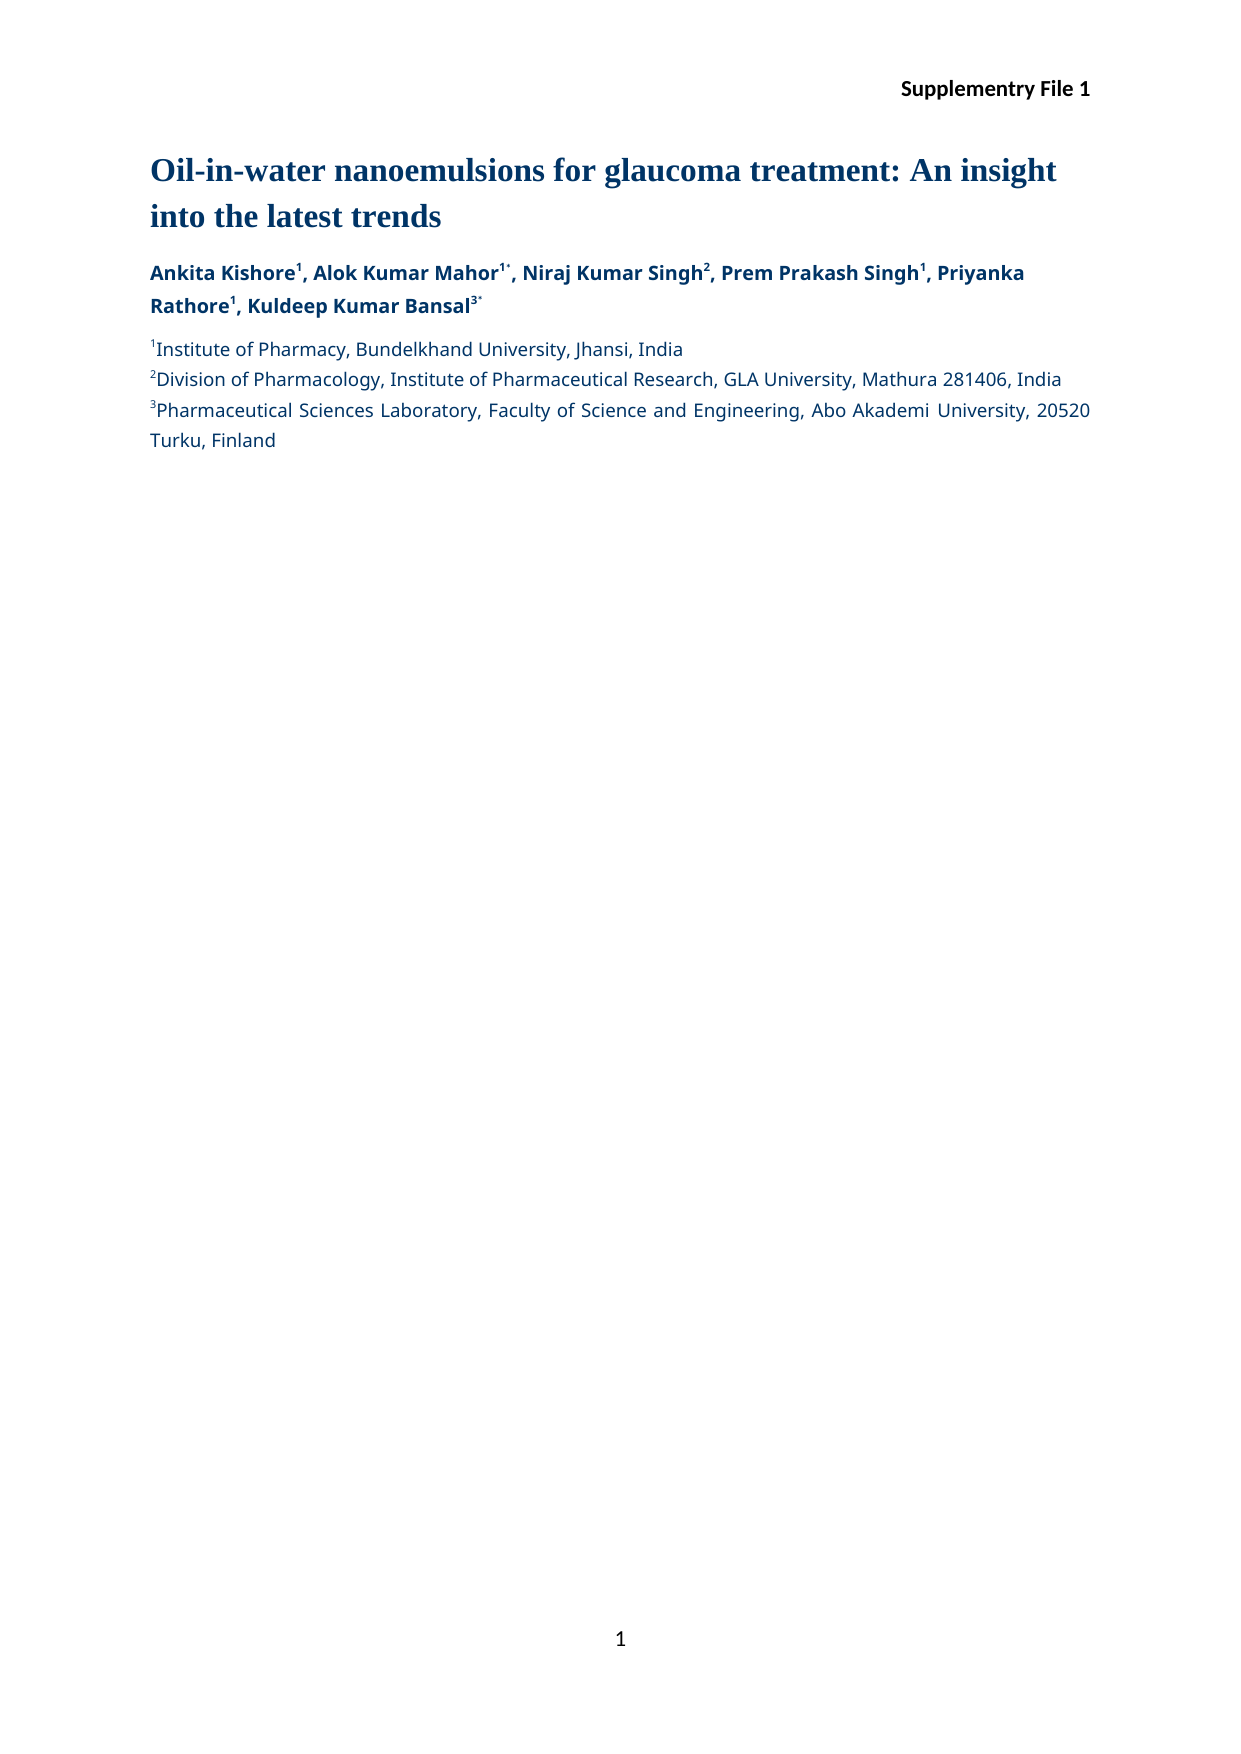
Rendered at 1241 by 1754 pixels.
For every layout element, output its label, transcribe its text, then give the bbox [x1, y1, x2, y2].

text ‎1Institute of Pharmacy, Bundelkhand University, Jhansi, India [150, 336, 1090, 361]
text Ankita Kishore1, Alok Kumar Mahor1*, Niraj Kumar Singh2, Prem Prakash Singh1, Priyanka ‎Rathore1, Kuldeep Kumar Bansal3* [150, 259, 1090, 319]
text ‎3Pharmaceutical Sciences Laboratory, Faculty of Science and Engineering, Abo Akademi ‎University, 20520 Turku, Finland‎ [150, 397, 1090, 453]
text ‎2Division of Pharmacology, Institute of Pharmaceutical Research, GLA University, Mathura ‎‎281406, India‎ [150, 367, 1090, 392]
text Oil-in-water nanoemulsions for glaucoma treatment: An insight into the ‎latest trends [150, 150, 1090, 234]
